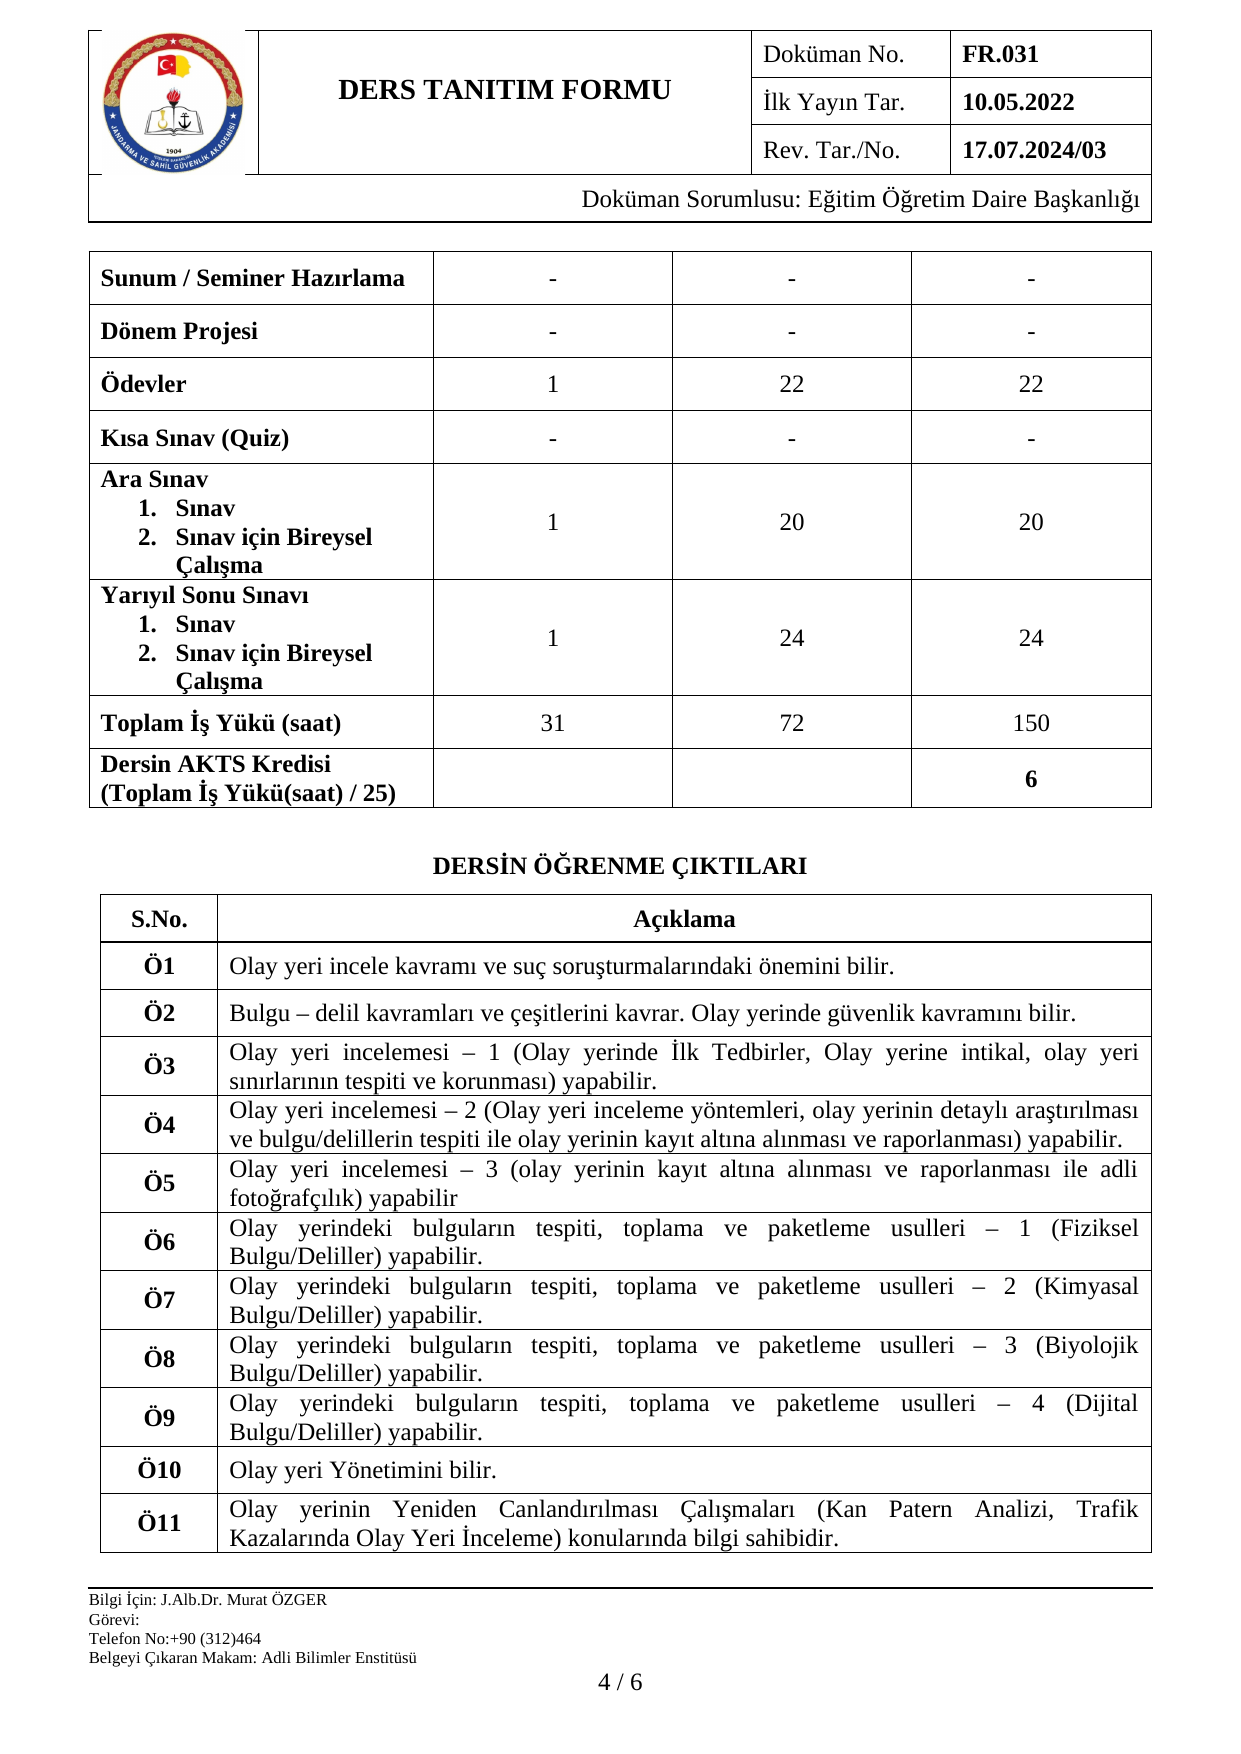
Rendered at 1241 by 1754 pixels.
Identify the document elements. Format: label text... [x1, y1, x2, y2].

table_cell - [673, 252, 911, 304]
table_cell Dersin AKTS Kredisi (Toplam İş Yükü(saat) / 25) [90, 749, 433, 807]
table_cell Ö10 [101, 1447, 217, 1493]
table_cell - [434, 305, 672, 357]
table_cell Dönem Projesi [90, 305, 433, 357]
table_header S.No. [101, 895, 217, 941]
table_cell 6 [912, 749, 1151, 807]
table_cell Ö9 [101, 1388, 217, 1446]
table_cell Ö1 [101, 943, 217, 989]
table_cell Yarıyıl Sonu Sınavı Sınav Sınav için Bireysel Çalışma [90, 580, 433, 695]
table_cell Olay yeri Yönetimini bilir. [218, 1447, 1151, 1493]
table_cell Sunum / Seminer Hazırlama [90, 252, 433, 304]
table_cell Ara Sınav Sınav Sınav için Bireysel Çalışma [90, 464, 433, 579]
table_cell Ö11 [101, 1494, 217, 1552]
table_cell - [912, 252, 1151, 304]
table_cell [673, 749, 911, 807]
table_cell - [434, 411, 672, 463]
table_cell Bulgu – delil kavramları ve çeşitlerini kavrar. Olay yerinde güvenlik kavramını bilir. [218, 990, 1151, 1036]
table_cell Olay yerindeki bulguların tespiti, toplama ve paketleme usulleri – 4 (Dijital Bulgu/Deliller) yapabilir. [218, 1388, 1151, 1446]
text DERSİN ÖĞRENME ÇIKTILARI [89, 851, 1152, 880]
table_cell 22 [673, 358, 911, 410]
table_cell Olay yeri incelemesi – 1 (Olay yerinde İlk Tedbirler, Olay yerine intikal, olay yeri sınırlarının tespiti ve korunması) yapabilir. [218, 1037, 1151, 1094]
table_cell Olay yerindeki bulguların tespiti, toplama ve paketleme usulleri – 3 (Biyolojik Bulgu/Deliller) yapabilir. [218, 1330, 1151, 1387]
table_cell Olay yeri incele kavramı ve suç soruşturmalarındaki önemini bilir. [218, 943, 1151, 989]
table_cell Ö7 [101, 1271, 217, 1329]
table_cell - [434, 252, 672, 304]
table_cell 22 [912, 358, 1151, 410]
table_cell - [673, 411, 911, 463]
table_cell 20 [912, 464, 1151, 579]
table_cell Ödevler [90, 358, 433, 410]
table_cell 150 [912, 696, 1151, 748]
table_cell Olay yerindeki bulguların tespiti, toplama ve paketleme usulleri – 1 (Fiziksel Bulgu/Deliller) yapabilir. [218, 1213, 1151, 1270]
table_cell - [673, 305, 911, 357]
table_cell - [912, 305, 1151, 357]
picture [101, 30, 246, 175]
table_cell Toplam İş Yükü (saat) [90, 696, 433, 748]
table_cell Ö5 [101, 1154, 217, 1212]
table_cell 24 [673, 580, 911, 695]
table_cell Olay yerinin Yeniden Canlandırılması Çalışmaları (Kan Patern Analizi, Trafik Kazalarında Olay Yeri İnceleme) konularında bilgi sahibidir. [218, 1494, 1151, 1552]
table_cell Ö2 [101, 990, 217, 1036]
table_cell Ö6 [101, 1213, 217, 1270]
table_cell Ö4 [101, 1096, 217, 1153]
table_cell Olay yeri incelemesi – 2 (Olay yeri inceleme yöntemleri, olay yerinin detaylı araştırılması ve bulgu/delillerin tespiti ile olay yerinin kayıt altına alınması ve raporlanması) yapabilir. [218, 1096, 1151, 1153]
table_cell 24 [912, 580, 1151, 695]
table_cell 1 [434, 358, 672, 410]
table_cell Ö8 [101, 1330, 217, 1387]
table_cell 1 [434, 580, 672, 695]
table_header Açıklama [218, 895, 1151, 941]
table_cell 1 [434, 464, 672, 579]
table_cell 72 [673, 696, 911, 748]
table_cell Ö3 [101, 1037, 217, 1094]
table_cell 31 [434, 696, 672, 748]
table_cell [434, 749, 672, 807]
table_cell Kısa Sınav (Quiz) [90, 411, 433, 463]
table_cell 20 [673, 464, 911, 579]
table_cell Olay yeri incelemesi – 3 (olay yerinin kayıt altına alınması ve raporlanması ile adli fotoğrafçılık) yapabilir [218, 1154, 1151, 1212]
table_cell - [912, 411, 1151, 463]
table_cell Olay yerindeki bulguların tespiti, toplama ve paketleme usulleri – 2 (Kimyasal Bulgu/Deliller) yapabilir. [218, 1271, 1151, 1329]
